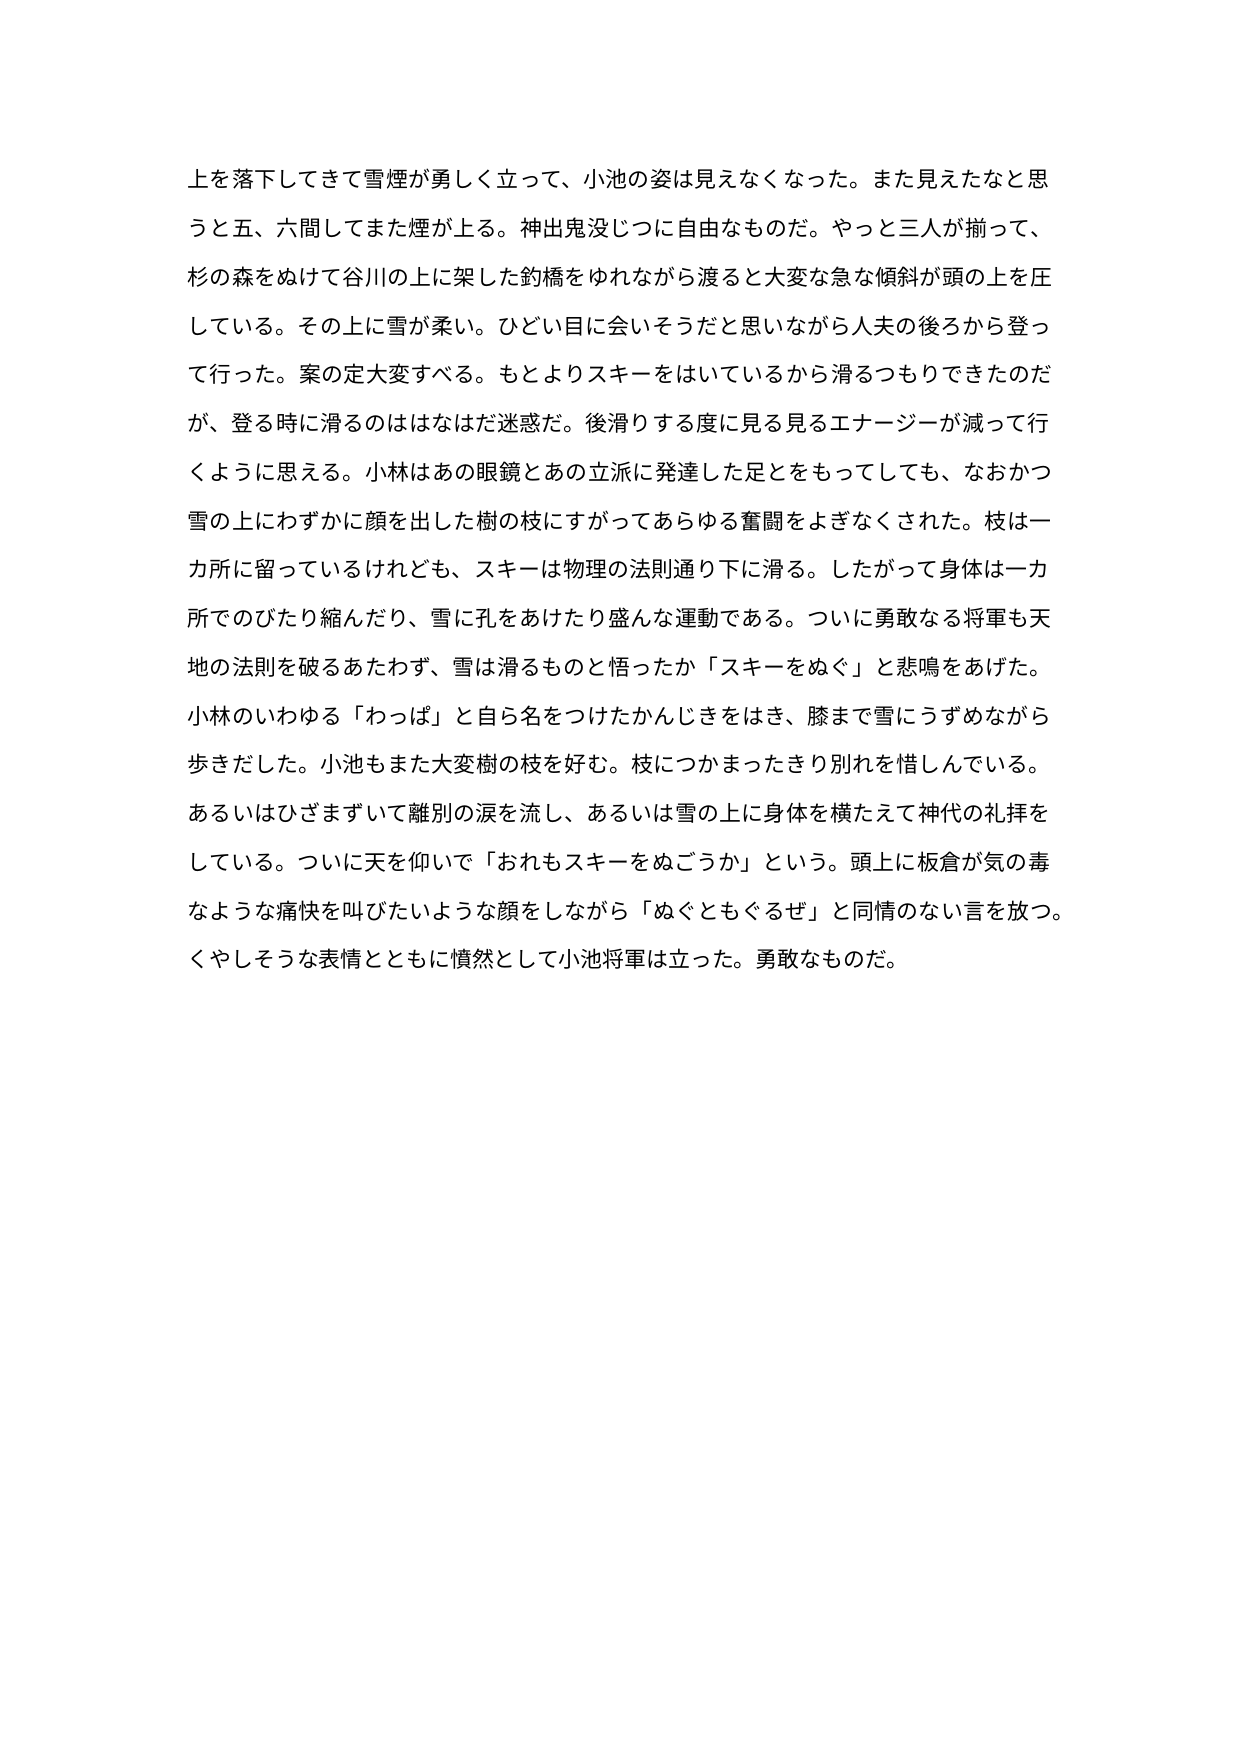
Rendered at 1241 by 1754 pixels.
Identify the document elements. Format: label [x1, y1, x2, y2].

text [187, 162, 1053, 974]
